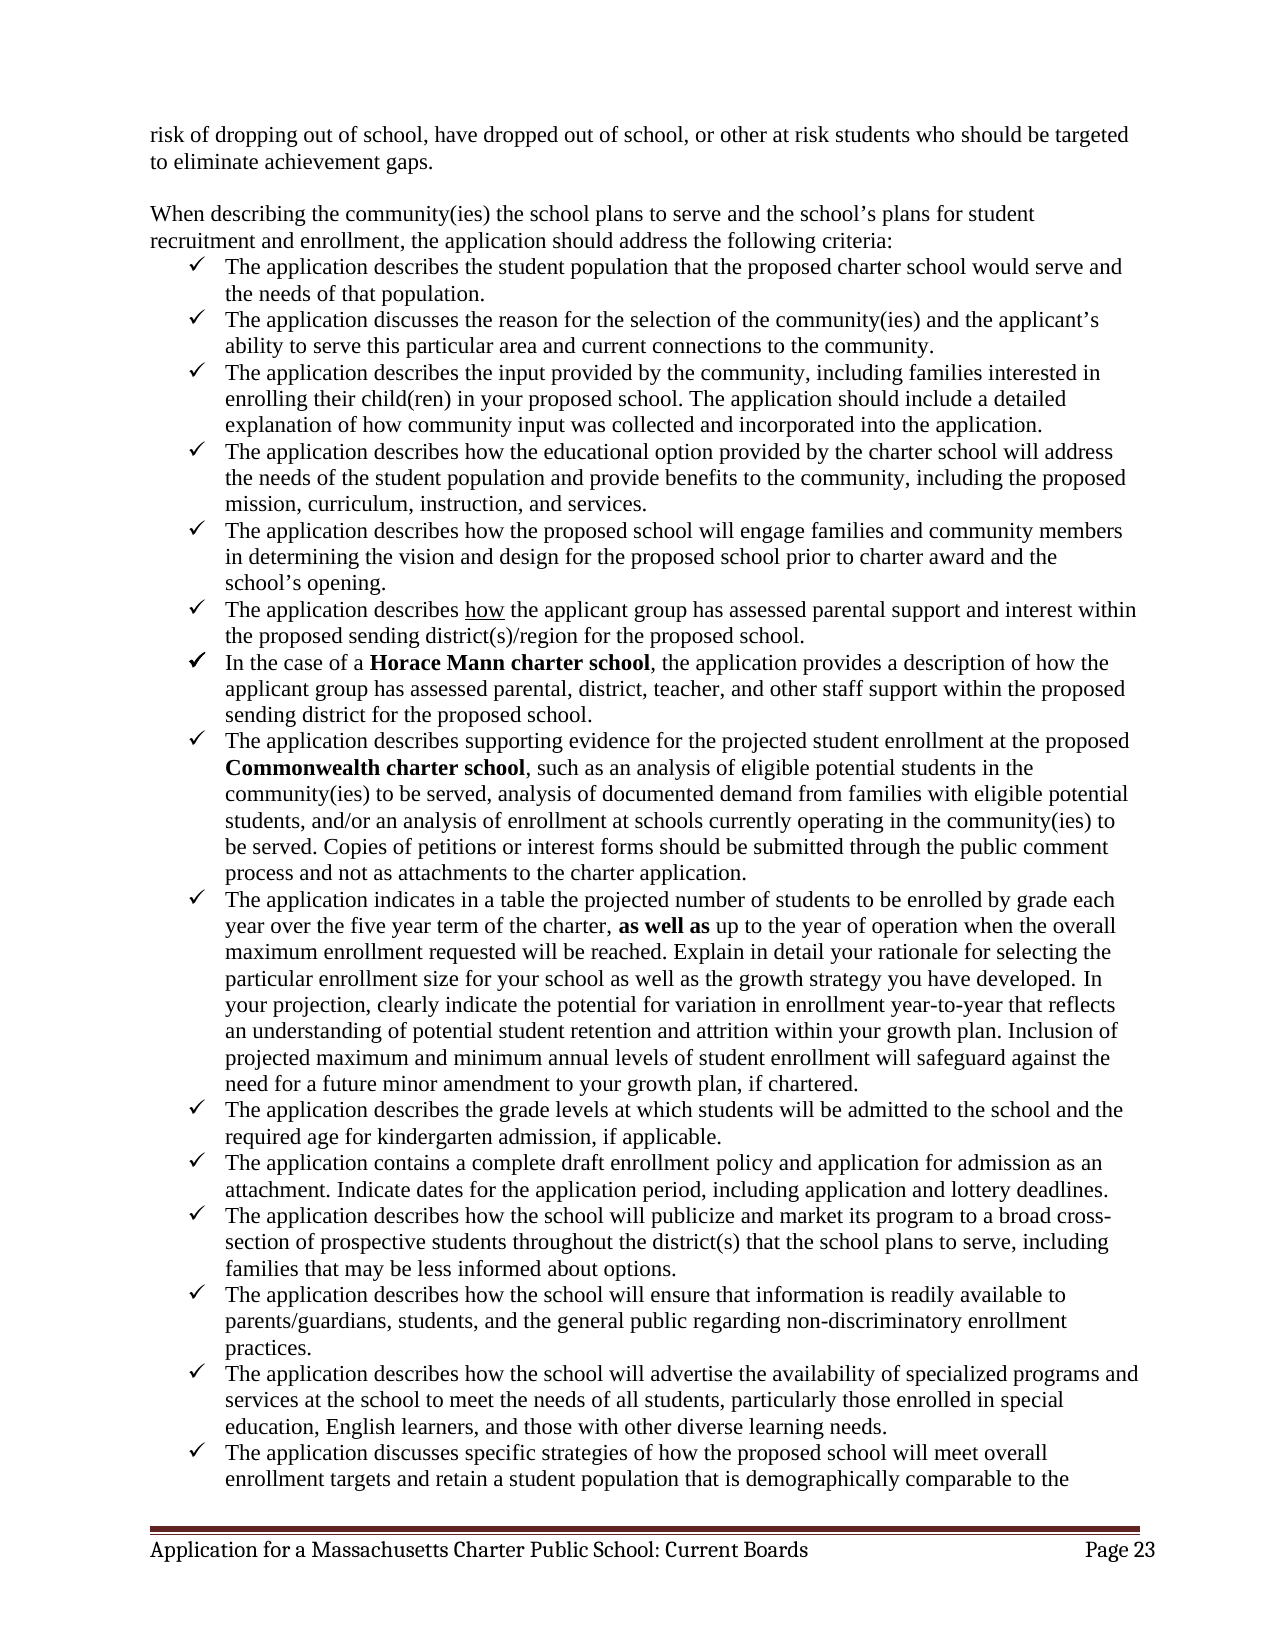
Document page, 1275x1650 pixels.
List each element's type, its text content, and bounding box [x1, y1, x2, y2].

list The application describes the grade levels at which students will be admitted to the school and the required age for kindergarten admission, if applicable. [187, 1097, 1140, 1149]
list The application describes how the school will ensure that information is readily available to parents/guardians, students, and the general public regarding non-discriminatory enrollment practices. [187, 1281, 1140, 1360]
list The application describes how the applicant group has assessed parental support and interest within the proposed sending district(s)/region for the proposed school. [187, 596, 1140, 648]
list The application describes how the proposed school will engage families and community members in determining the vision and design for the proposed school prior to charter award and the school’s opening. [187, 517, 1140, 596]
list The application describes supporting evidence for the projected student enrollment at the proposed Commonwealth charter school, such as an analysis of eligible potential students in the community(ies) to be served, analysis of documented demand from families with eligible potential students, and/or an analysis of enrollment at schools currently operating in the community(ies) to be served. Copies of petitions or interest forms should be submitted through the public comment process and not as attachments to the charter application. [187, 728, 1140, 886]
list The application describes how the school will publicize and market its program to a broad cross-section of prospective students throughout the district(s) that the school plans to serve, including families that may be less informed about options. [187, 1202, 1140, 1281]
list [187, 1439, 1140, 1492]
list The application describes the student population that the proposed charter school would serve and the needs of that population. [187, 253, 1140, 306]
list The application contains a complete draft enrollment policy and application for admission as an attachment. Indicate dates for the application period, including application and lottery deadlines. [187, 1149, 1140, 1202]
list The application discusses the reason for the selection of the community(ies) and the applicant’s ability to serve this particular area and current connections to the community. [187, 306, 1140, 359]
text When describing the community(ies) the school plans to serve and the school’s plans for student recruitment and enrollment, the application should address the following criteria: [150, 201, 1140, 253]
list The application describes how the educational option provided by the charter school will address the needs of the student population and provide benefits to the community, including the proposed mission, curriculum, instruction, and services. [187, 438, 1140, 517]
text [150, 121, 1140, 174]
list The application indicates in a table the projected number of students to be enrolled by grade each year over the five year term of the charter, as well as up to the year of operation when the overall maximum enrollment requested will be reached. Explain in detail your rationale for selecting the particular enrollment size for your school as well as the growth strategy you have developed. In your projection, clearly indicate the potential for variation in enrollment year-to-year that reflects an understanding of potential student retention and attrition within your growth plan. Inclusion of projected maximum and minimum annual levels of student enrollment will safeguard against the need for a future minor amendment to your growth plan, if chartered. [187, 886, 1140, 1097]
list In the case of a Horace Mann charter school, the application provides a description of how the applicant group has assessed parental, district, teacher, and other staff support within the proposed sending district for the proposed school. [187, 648, 1140, 728]
list The application describes how the school will advertise the availability of specialized programs and services at the school to meet the needs of all students, particularly those enrolled in special education, English learners, and those with other diverse learning needs. [187, 1360, 1140, 1439]
list The application describes the input provided by the community, including families interested in enrolling their child(ren) in your proposed school. The application should include a detailed explanation of how community input was collected and incorporated into the application. [187, 359, 1140, 438]
